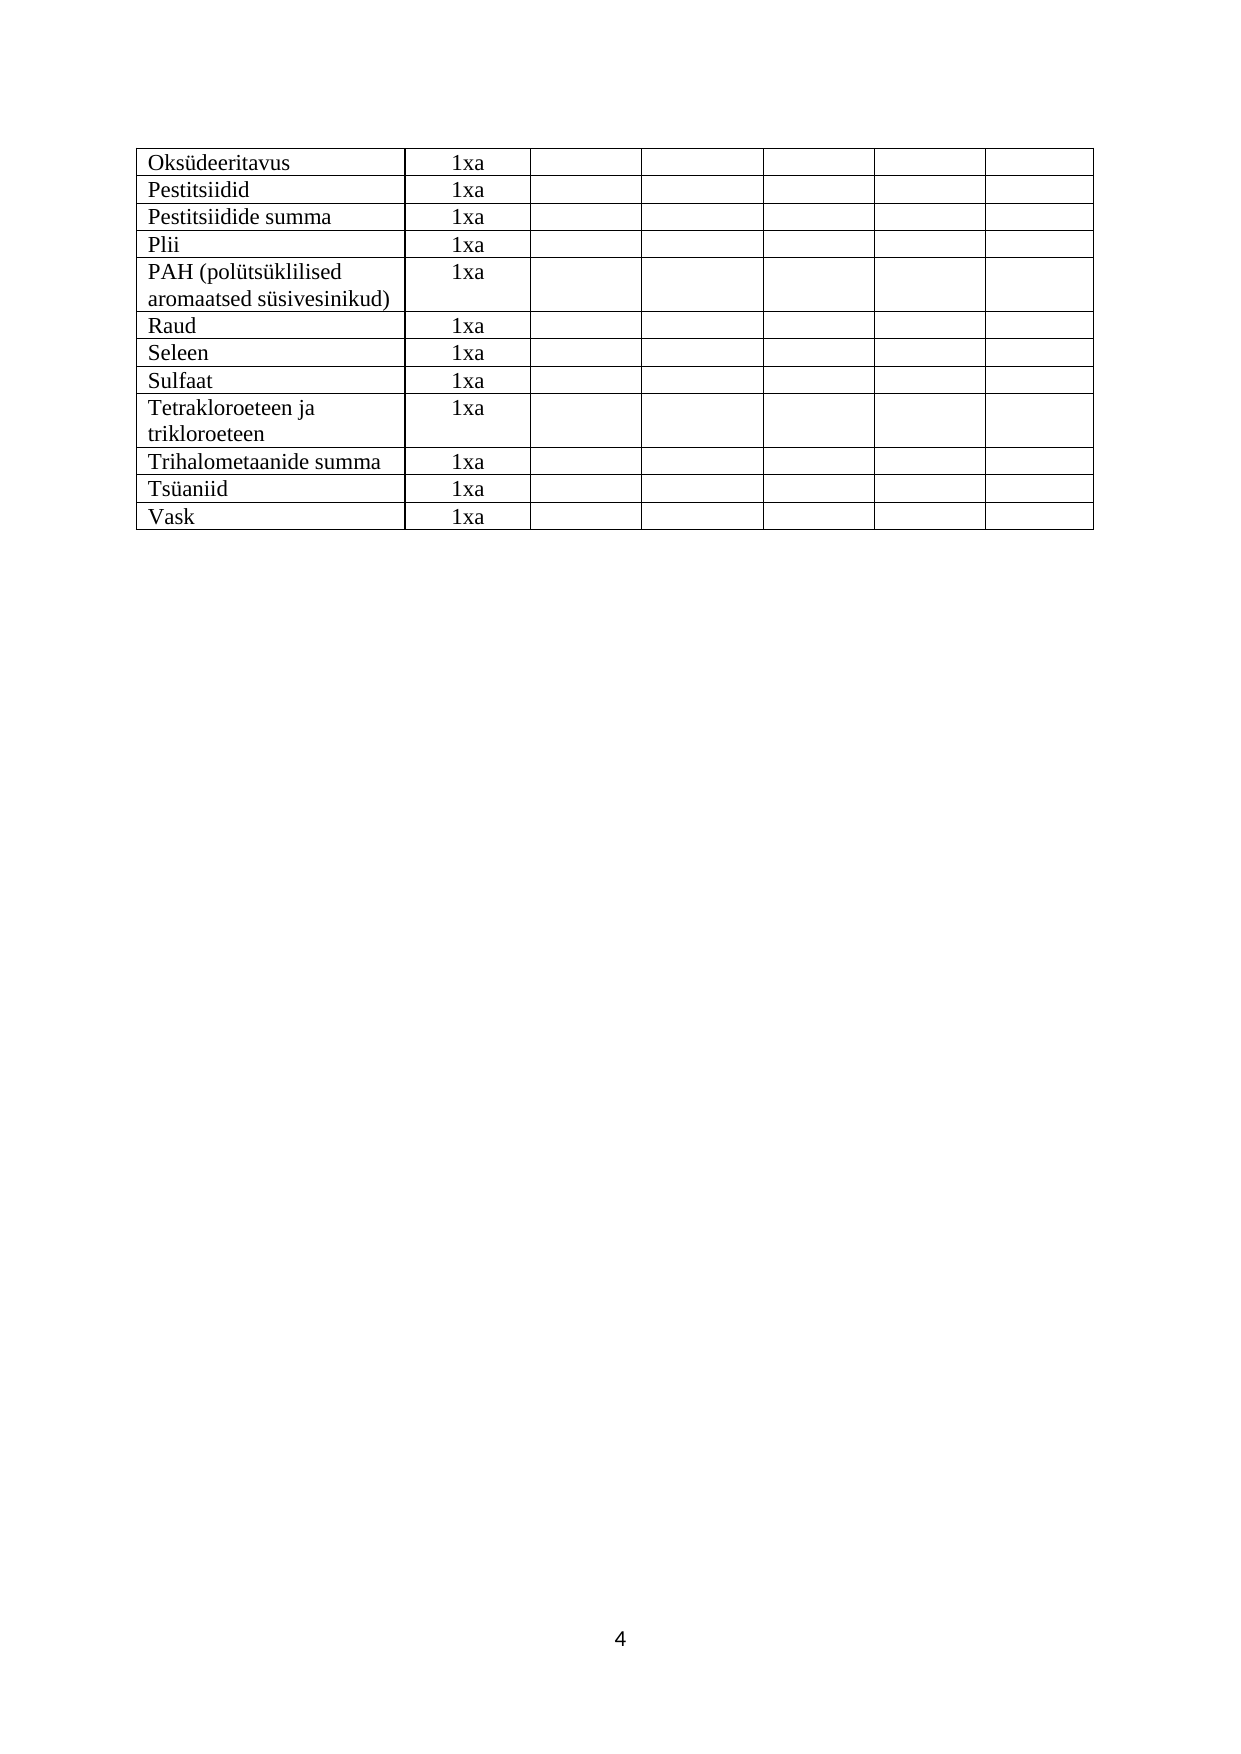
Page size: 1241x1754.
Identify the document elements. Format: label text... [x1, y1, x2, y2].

table_cell [642, 204, 763, 230]
table_cell [531, 176, 641, 202]
table_cell [642, 339, 763, 366]
table_cell [764, 367, 874, 393]
table_cell 1xa [406, 176, 530, 202]
table_cell [875, 231, 985, 257]
table_cell Trihalometaanide summa [137, 448, 404, 474]
table_cell Oksüdeeritavus [137, 149, 404, 175]
table_cell Sulfaat [137, 367, 404, 393]
table_cell [764, 394, 874, 447]
table_cell PAH (polütsüklilised aromaatsed süsivesinikud) [137, 258, 404, 311]
table_cell Seleen [137, 339, 404, 366]
table_cell [764, 503, 874, 529]
table_cell [642, 312, 763, 338]
table_cell [986, 448, 1093, 474]
table_cell 1xa [406, 475, 530, 502]
table_cell [986, 176, 1093, 202]
table_cell [764, 258, 874, 311]
table_cell [986, 367, 1093, 393]
table_cell 1xa [406, 149, 530, 175]
table_cell [986, 312, 1093, 338]
table_cell [531, 448, 641, 474]
table_cell [642, 176, 763, 202]
table_cell [875, 149, 985, 175]
table_cell [531, 339, 641, 366]
table_cell [531, 312, 641, 338]
table_cell [642, 231, 763, 257]
table_cell [531, 475, 641, 502]
table_cell [531, 204, 641, 230]
table_cell 1xa [406, 339, 530, 366]
table_cell Tsüaniid [137, 475, 404, 502]
table_cell 1xa [406, 367, 530, 393]
table_cell [764, 448, 874, 474]
table_cell 1xa [406, 258, 530, 311]
table_cell Raud [137, 312, 404, 338]
table_cell [642, 448, 763, 474]
table_cell [531, 367, 641, 393]
table_cell Pestitsiidid [137, 176, 404, 202]
table_cell Pestitsiidide summa [137, 204, 404, 230]
table_cell 1xa [406, 394, 530, 447]
table_cell [764, 149, 874, 175]
table_cell [986, 475, 1093, 502]
table_cell [875, 394, 985, 447]
table_cell [531, 394, 641, 447]
table_cell [986, 149, 1093, 175]
table_cell [986, 503, 1093, 529]
table_cell [642, 258, 763, 311]
table_cell [875, 258, 985, 311]
table_cell [642, 475, 763, 502]
table_cell [642, 503, 763, 529]
table_cell [642, 149, 763, 175]
table_cell [875, 312, 985, 338]
table_cell [875, 204, 985, 230]
table_cell 1xa [406, 448, 530, 474]
table_cell 1xa [406, 312, 530, 338]
table_cell Plii [137, 231, 404, 257]
table_cell [764, 312, 874, 338]
table_cell [875, 176, 985, 202]
table_cell [986, 339, 1093, 366]
table_cell [875, 367, 985, 393]
table_cell Vask [137, 503, 404, 529]
table_cell Tetrakloroeteen ja trikloroeteen [137, 394, 404, 447]
table_cell [764, 339, 874, 366]
table_cell [764, 475, 874, 502]
table_cell [986, 394, 1093, 447]
table_cell 1xa [406, 503, 530, 529]
table_cell 1xa [406, 231, 530, 257]
table_cell [531, 503, 641, 529]
table_cell [642, 367, 763, 393]
table_cell [875, 448, 985, 474]
table_cell [764, 176, 874, 202]
table_cell [764, 231, 874, 257]
table_cell [764, 204, 874, 230]
table_cell 1xa [406, 204, 530, 230]
table_cell [986, 231, 1093, 257]
table_cell [875, 503, 985, 529]
table_cell [875, 339, 985, 366]
table_cell [531, 231, 641, 257]
table_cell [986, 258, 1093, 311]
table_cell [986, 204, 1093, 230]
table_cell [642, 394, 763, 447]
table_cell [875, 475, 985, 502]
table_cell [531, 258, 641, 311]
table_cell [531, 149, 641, 175]
